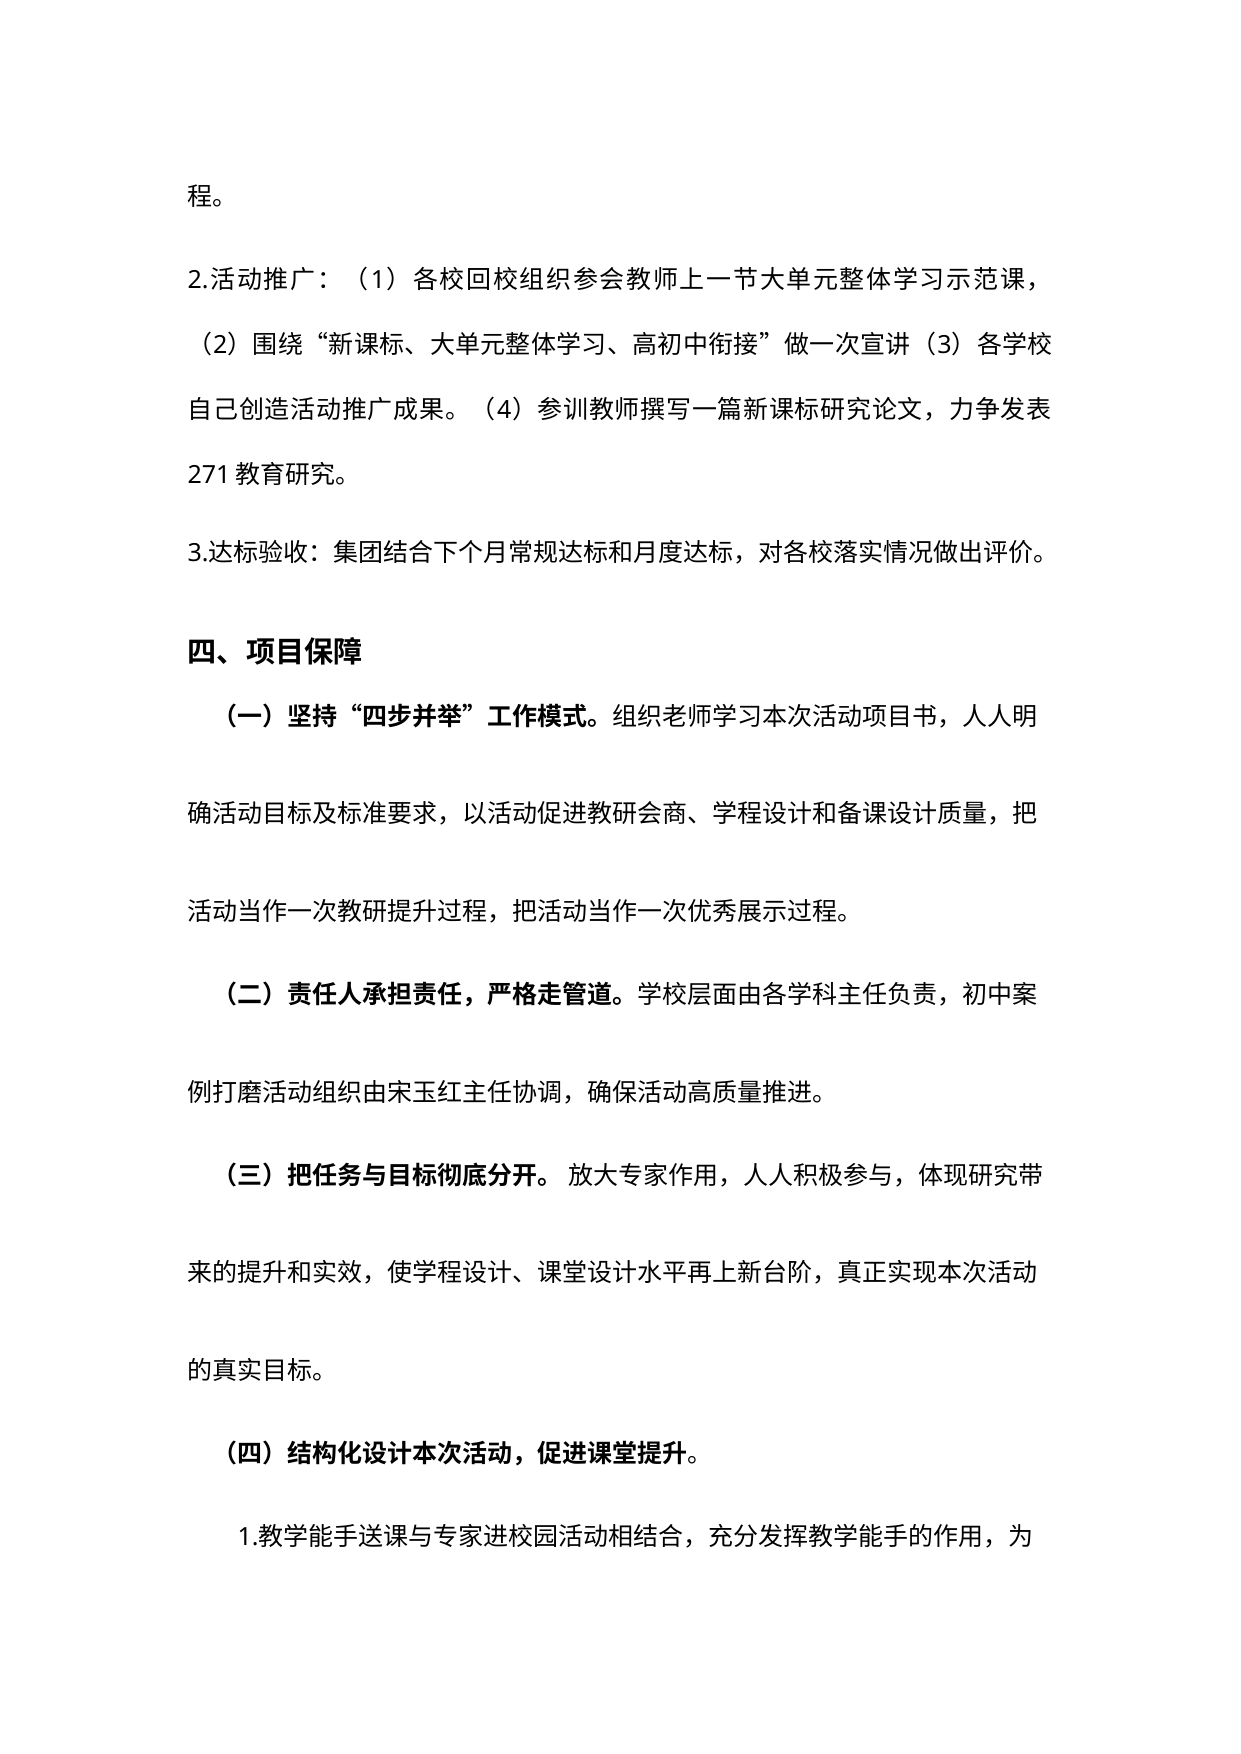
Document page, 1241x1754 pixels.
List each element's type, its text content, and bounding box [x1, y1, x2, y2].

text 2.活动推广：（1）各校回校组织参会教师上一节大单元整体学习示范课，（2）围绕“新课标、大单元整体学习、高初中衔接”做一次宣讲（3）各学校自己创造活动推广成果。（4）参训教师撰写一篇新课标研究论文，力争发表271教育研究。 [187, 245, 1053, 505]
text （一）坚持“四步并举”工作模式。组织老师学习本次活动项目书，人人明确活动目标及标准要求，以活动促进教研会商、学程设计和备课设计质量，把活动当作一次教研提升过程，把活动当作一次优秀展示过程。 [187, 682, 1053, 942]
text （三）把任务与目标彻底分开。 放大专家作用，人人积极参与，体现研究带来的提升和实效，使学程设计、课堂设计水平再上新台阶，真正实现本次活动的真实目标。 [187, 1141, 1053, 1401]
text （四）结构化设计本次活动，促进课堂提升。 [187, 1419, 1053, 1484]
text 3.达标验收：集团结合下个月常规达标和月度达标，对各校落实情况做出评价。 [187, 518, 1053, 583]
text （二）责任人承担责任，严格走管道。学校层面由各学科主任负责，初中案例打磨活动组织由宋玉红主任协调，确保活动高质量推进。 [187, 960, 1053, 1123]
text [187, 162, 1053, 227]
text 四、项目保障 [187, 617, 1053, 682]
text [187, 1502, 1053, 1567]
